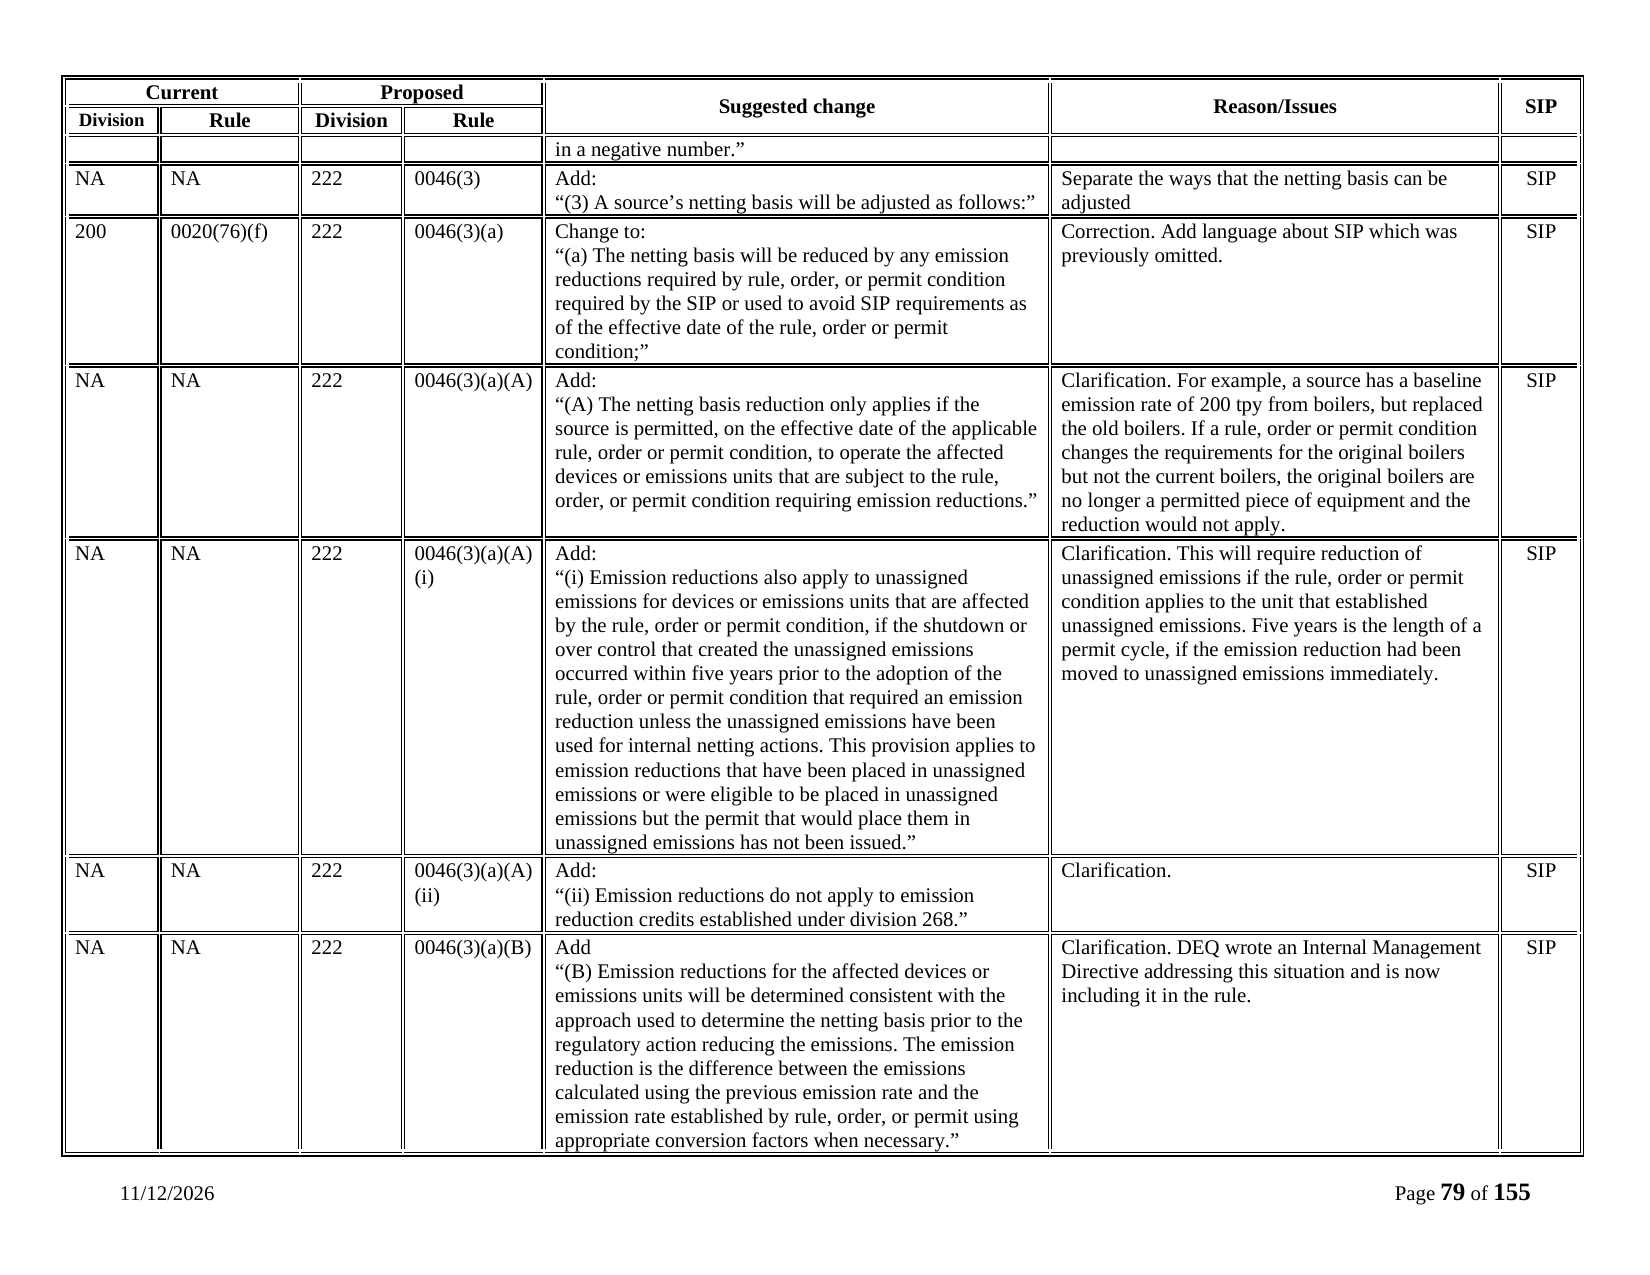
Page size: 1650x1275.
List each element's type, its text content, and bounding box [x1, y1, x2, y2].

table_cell Division [302, 108, 401, 132]
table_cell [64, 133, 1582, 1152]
table_header Reason/Issues [1050, 77, 1500, 132]
table_cell Division [64, 104, 159, 132]
table_header SIP [1500, 79, 1580, 132]
table_header Suggested change [544, 77, 1050, 132]
table_cell Rule [162, 108, 298, 132]
table_cell Rule [405, 108, 541, 132]
table_header Proposed [300, 77, 544, 104]
table_header Current [64, 77, 300, 104]
